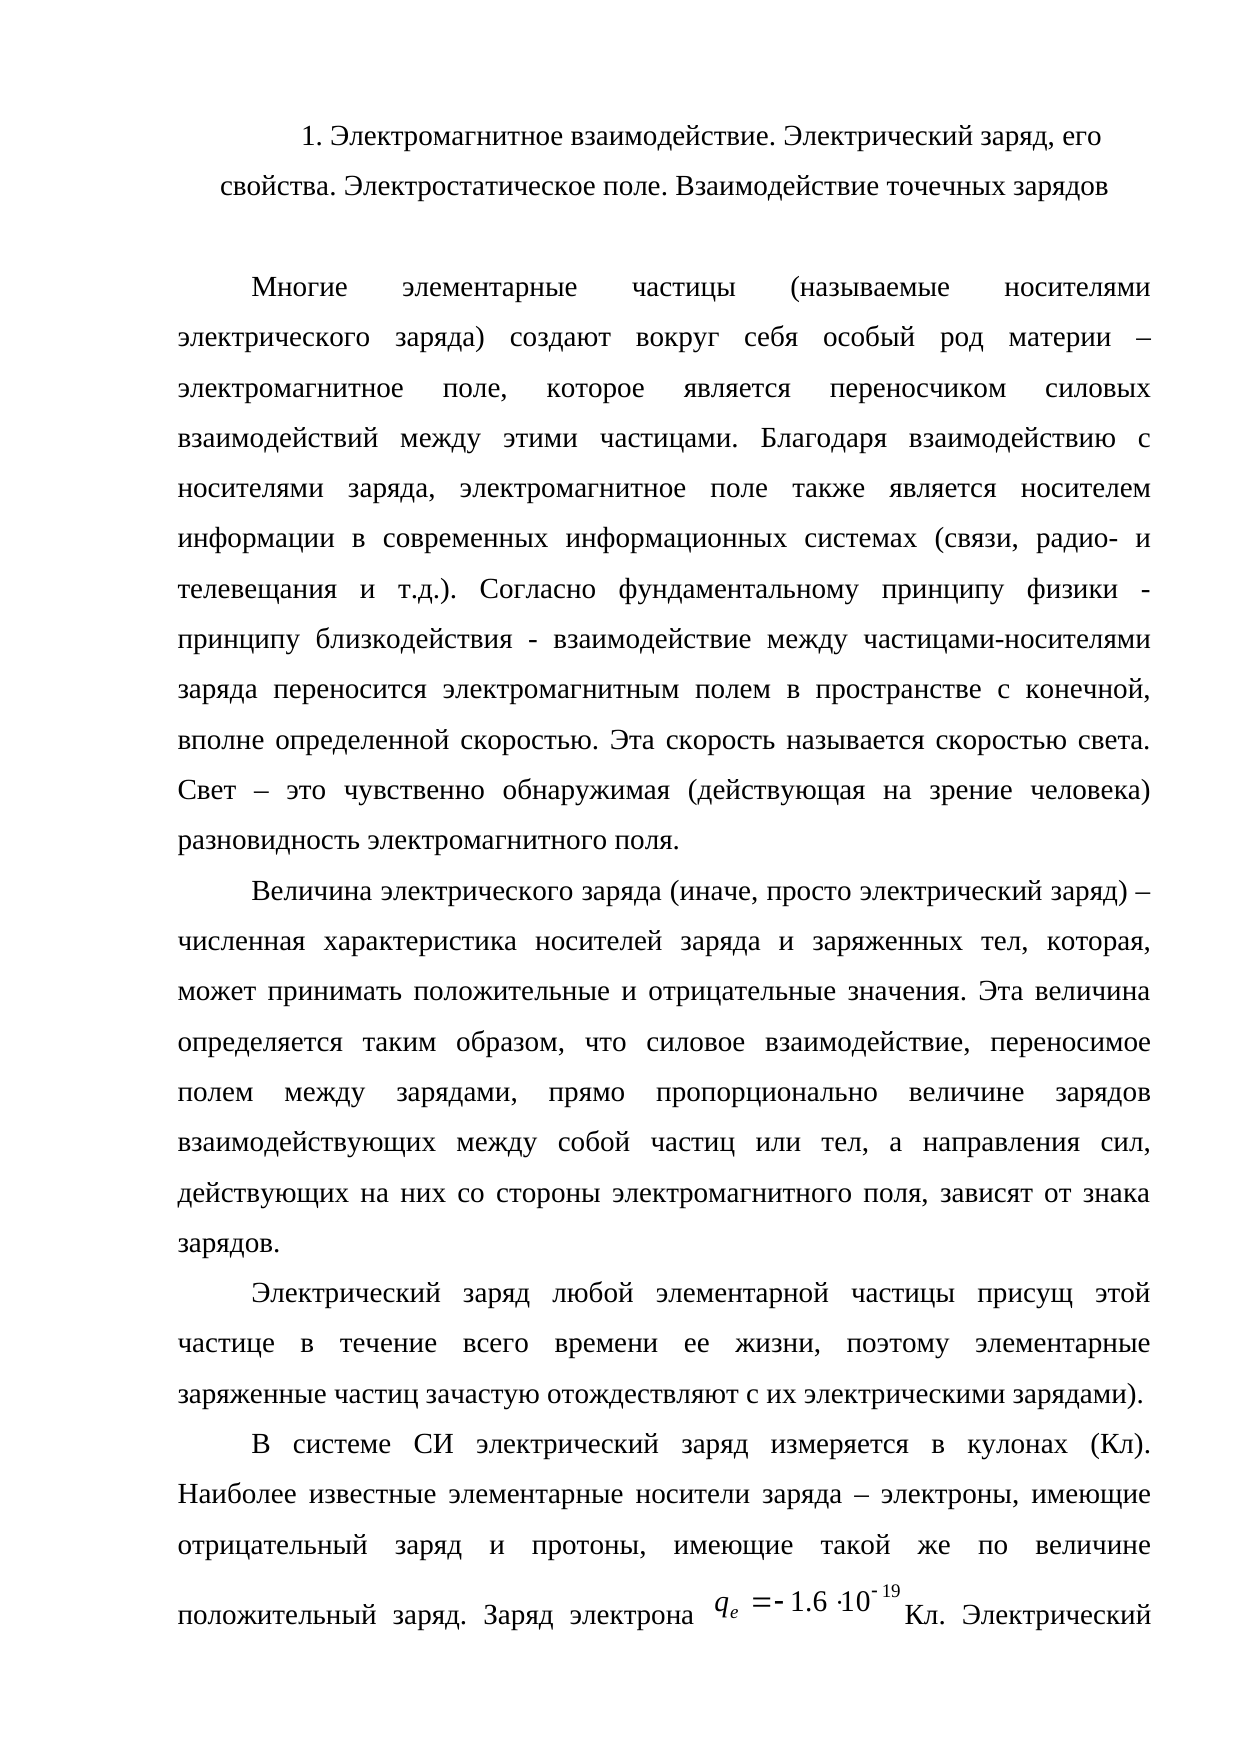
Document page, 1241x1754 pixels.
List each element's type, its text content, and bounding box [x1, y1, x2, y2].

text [177, 1426, 1152, 1630]
text Многие элементарные частицы (называемые носителями электрического заряда) создают вокруг себя особый род материи – электромагнитное поле, которое является переносчиком силовых взаимодействий между этими частицами. Благодаря взаимодействию с носителями заряда, электромагнитное поле также является носителем информации в современных информационных системах (связи, радио- и телевещания и т.д.). Согласно фундаментальному принципу физики - принципу близкодействия - взаимодействие между частицами-носителями заряда переносится электромагнитным полем в пространстве с конечной, вполне определенной скоростью. Эта скорость называется скоростью света. Свет – это чувственно обнаружимая (действующая на зрение человека) разновидность электромагнитного поля. [177, 269, 1152, 856]
text Величина электрического заряда (иначе, просто электрический заряд) – численная характеристика носителей заряда и заряженных тел, которая, может принимать положительные и отрицательные значения. Эта величина определяется таким образом, что силовое взаимодействие, переносимое полем между зарядами, прямо пропорционально величине зарядов взаимодействующих между собой частиц или тел, а направления сил, действующих на них со стороны электромагнитного поля, зависят от знака зарядов. [177, 873, 1152, 1258]
text Электрический заряд любой элементарной частицы присущ этой частице в течение всего времени ее жизни, поэтому элементарные заряженные частиц зачастую отождествляют с их электрическими зарядами). [177, 1275, 1152, 1409]
text 1. Электромагнитное взаимодействие. Электрический заряд, его свойства. Электростатическое поле. Взаимодействие точечных зарядов [177, 118, 1152, 202]
